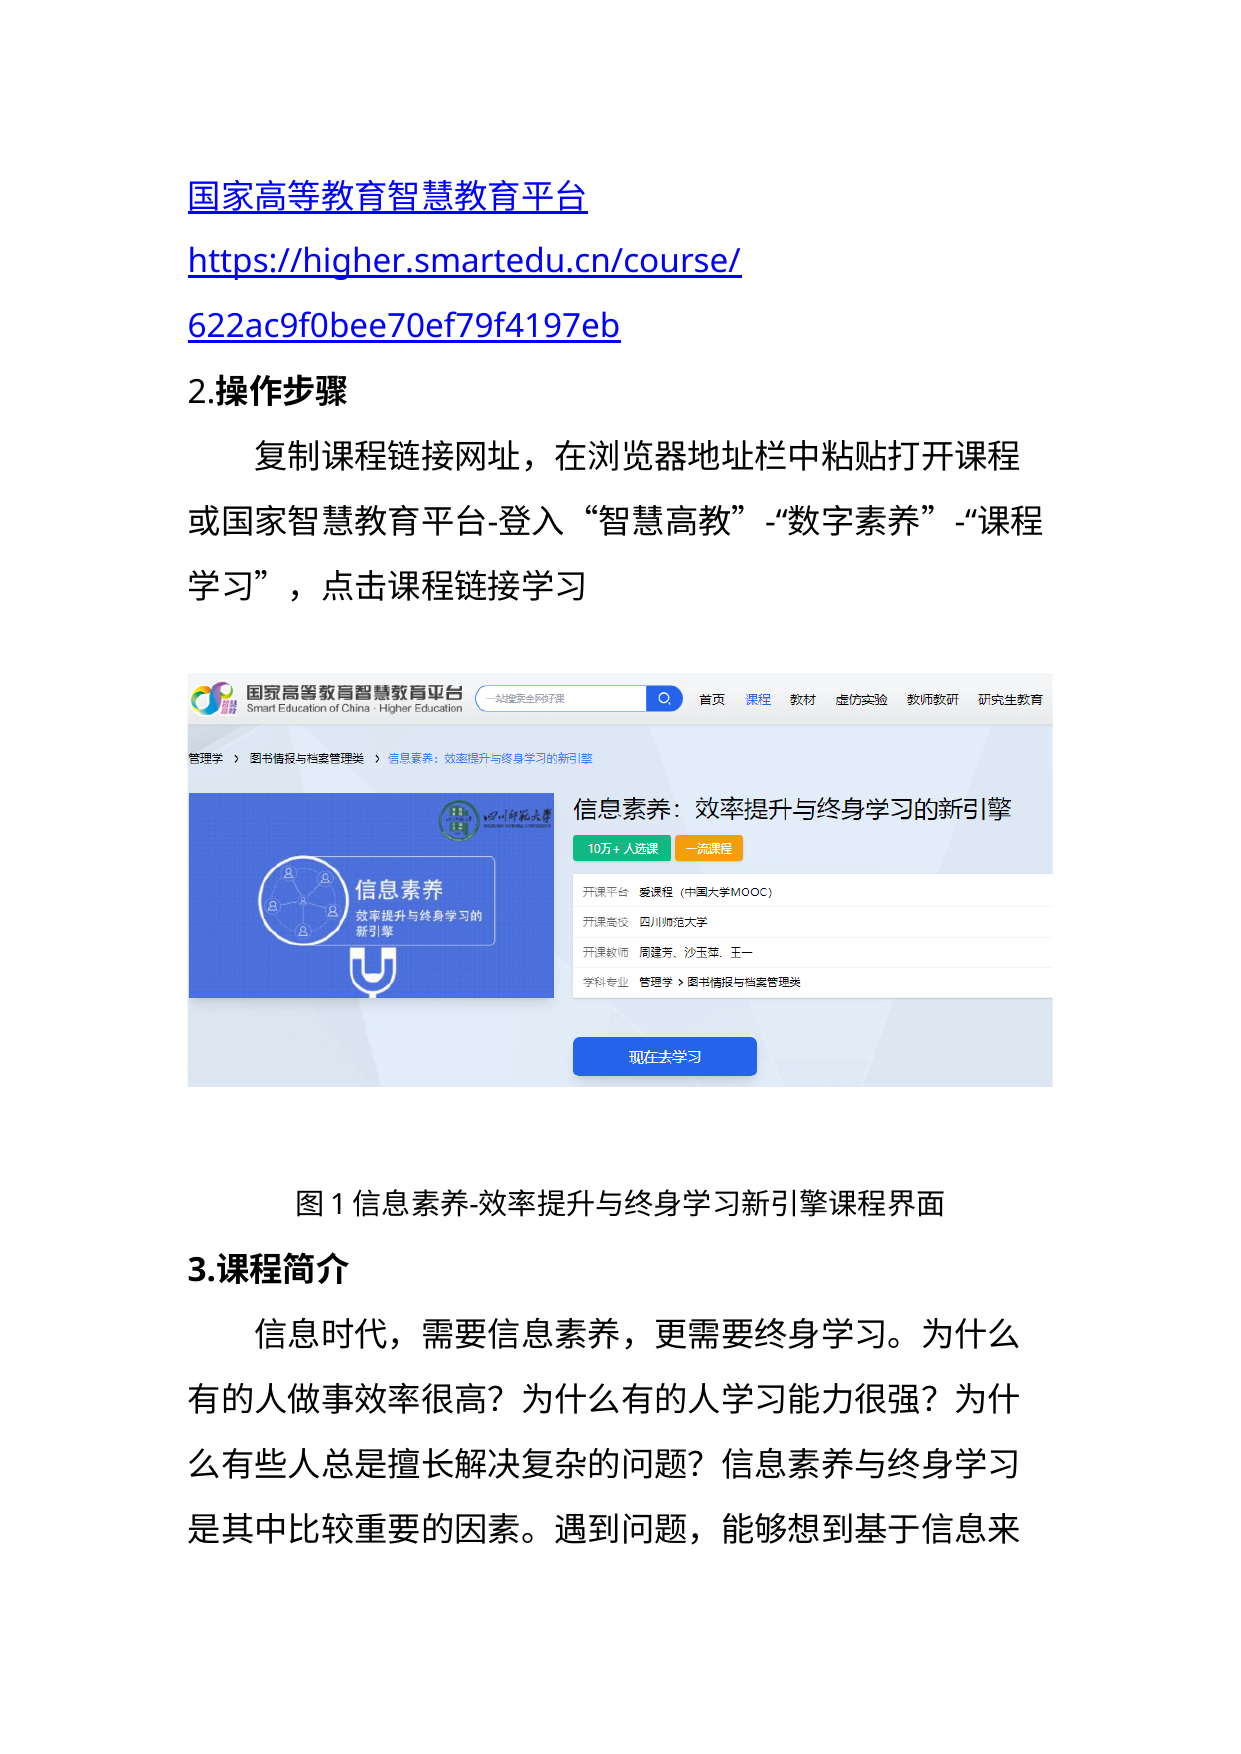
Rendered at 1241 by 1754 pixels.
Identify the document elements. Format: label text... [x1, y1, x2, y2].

text 2.操作步骤 [187, 357, 1053, 422]
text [187, 1299, 1053, 1559]
text 复制课程链接网址，在浏览器地址栏中粘贴打开课程或国家智慧教育平台-登入“智慧高教”-“数字素养”-“课程学习”，点击课程链接学习 [187, 422, 1053, 617]
text 图1信息素养-效率提升与终身学习新引擎课程界面 [187, 1169, 1053, 1234]
text https://higher.smartedu.cn/course/622ac9f0bee70ef79f4197eb [187, 227, 1053, 357]
text 3.课程简介 [187, 1234, 1053, 1299]
text 国家高等教育智慧教育平台 [187, 162, 1053, 227]
picture [187, 673, 1053, 1087]
